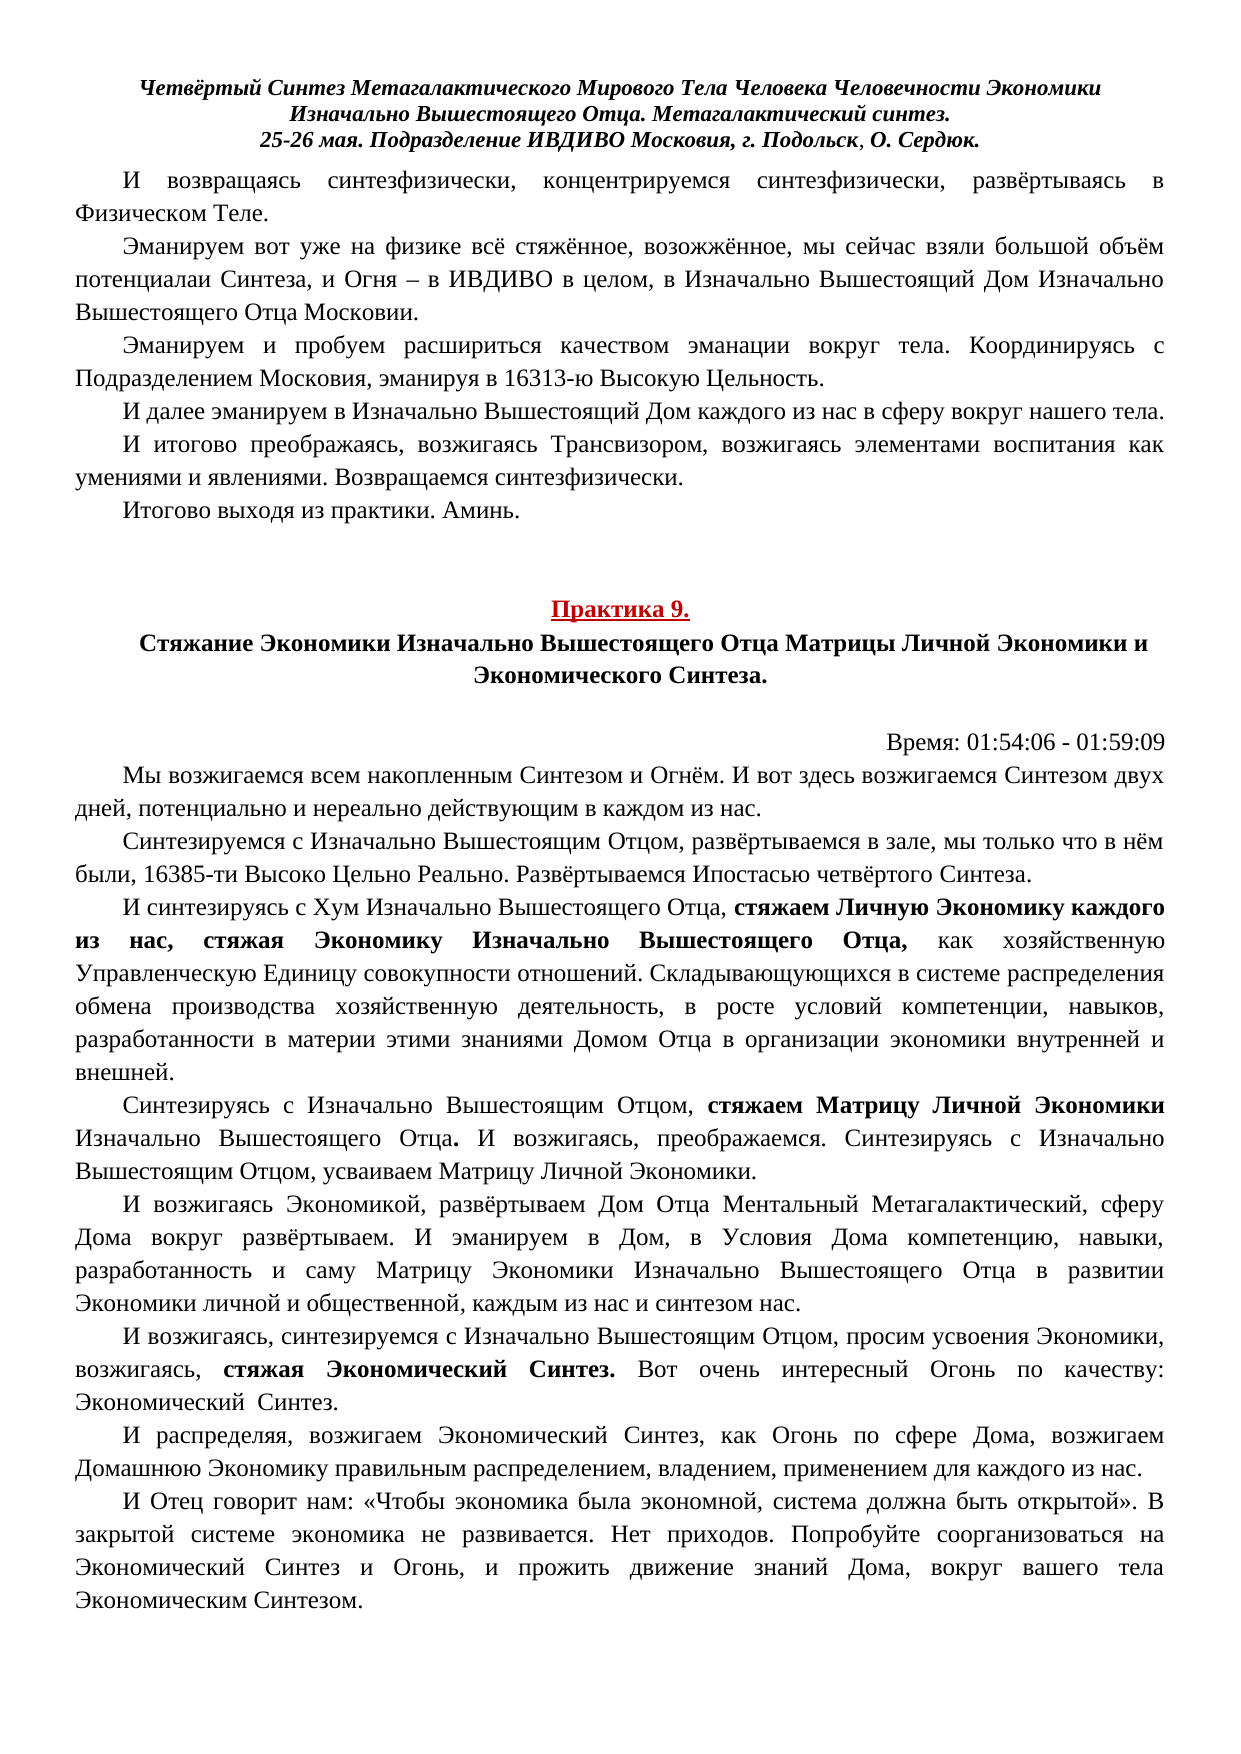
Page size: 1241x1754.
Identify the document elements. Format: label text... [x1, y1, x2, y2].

text И распределяя, возжигаем Экономический Синтез, как Огонь по сфере Дома, возжигаем Домашнюю Экономику правильным распределением, владением, применением для каждого из нас. [75, 1420, 1165, 1482]
text И далее эманируем в Изначально Вышестоящий Дом каждого из нас в сферу вокруг нашего тела. [75, 396, 1165, 425]
text Синтезируясь с Изначально Вышестоящим Отцом, стяжаем Матрицу Личной Экономики Изначально Вышестоящего Отца. И возжигаясь, преображаемся. Синтезируясь с Изначально Вышестоящим Отцом, усваиваем Матрицу Личной Экономики. [75, 1090, 1165, 1185]
text Время: 01:54:06 - 01:59:09 [75, 727, 1165, 755]
text И возжигаясь, синтезируемся с Изначально Вышестоящим Отцом, просим усвоения Экономики, возжигаясь, стяжая Экономический Синтез. Вот очень интересный Огонь по качеству: Экономический Синтез. [75, 1321, 1165, 1416]
text Синтезируемся с Изначально Вышестоящим Отцом, развёртываемся в зале, мы только что в нём были, 16385-ти Высоко Цельно Реально. Развёртываемся Ипостасью четвёртого Cинтеза. [75, 826, 1165, 887]
text И Отец говорит нам: «Чтобы экономика была экономной, система должна быть открытой». В закрытой системе экономика не развивается. Нет приходов. Попробуйте соорганизоваться на Экономический Синтез и Огонь, и прожить движение знаний Дома, вокруг вашего тела Экономическим Синтезом. [75, 1486, 1165, 1614]
text Эманируем вот уже на физике всё стяжённое, возожжённое, мы сейчас взяли большой объём потенциалаи Синтеза, и Огня – в ИВДИВО в целом, в Изначально Вышестоящий Дом Изначально Вышестоящего Отца Московии. [75, 231, 1165, 326]
text И возжигаясь Экономикой, развёртываем Дом Отца Ментальный Метагалактический, сферу Дома вокруг развёртываем. И эманируем в Дом, в Условия Дома компетенцию, навыки, разработанность и саму Матрицу Экономики Изначально Вышестоящего Отца в развитии Экономики личной и общественной, каждым из нас и синтезом нас. [75, 1189, 1165, 1317]
text Эманируем и пробуем расшириться качеством эманации вокруг тела. Координируясь с Подразделением Московия, эманируя в 16313-ю Высокую Цельность. [75, 330, 1165, 392]
text И возвращаясь синтезфизически, концентрируемся синтезфизически, развёртываясь в Физическом Теле. [75, 165, 1165, 227]
text Итогово выходя из практики. Аминь. [75, 496, 1165, 524]
text Мы возжигаемся всем накопленным Синтезом и Огнём. И вот здесь возжигаемся Синтезом двух дней, потенциально и нереально действующим в каждом из нас. [75, 760, 1165, 821]
text И итогово преображаясь, возжигаясь Трансвизором, возжигаясь элементами воспитания как умениями и явлениями. Возвращаемся синтезфизически. [75, 429, 1165, 491]
text И синтезируясь с Хум Изначально Вышестоящего Отца, стяжаем Личную Экономику каждого из нас, стяжая Экономику Изначально Вышестоящего Отца, как хозяйственную Управленческую Единицу совокупности отношений. Складывающующихся в системе распределения обмена производства хозяйственную деятельность, в росте условий компетенции, навыков, разработанности в материи этими знаниями Домом Отца в организации экономики внутренней и внешней. [75, 892, 1165, 1086]
text Практика 9. [75, 594, 1165, 623]
text Стяжание Экономики Изначально Вышестоящего Отца Матрицы Личной Экономики и Экономического Синтеза. [75, 628, 1165, 689]
